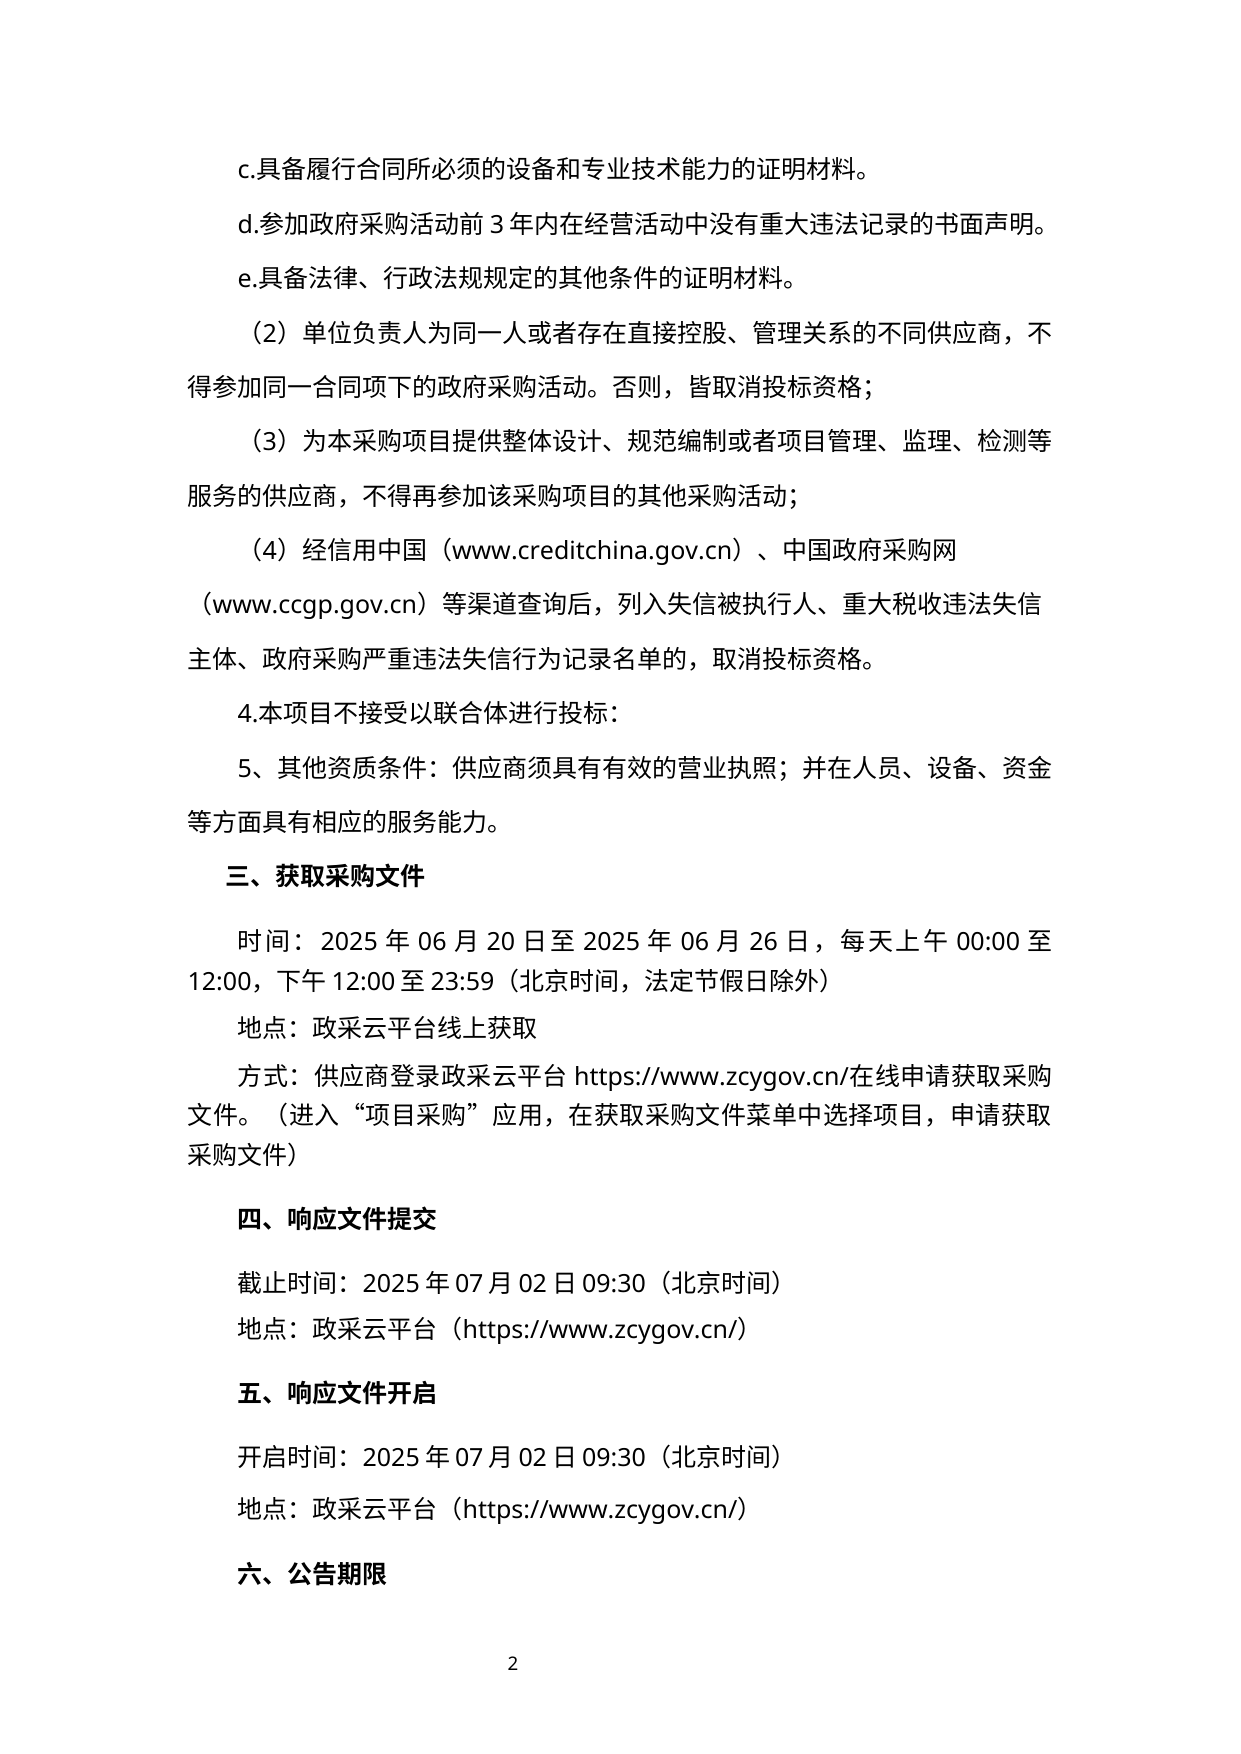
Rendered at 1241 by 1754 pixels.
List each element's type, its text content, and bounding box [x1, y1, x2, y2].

text （2）单位负责人为同一人或者存在直接控股、管理关系的不同供应商，不得参加同一合同项下的政府采购活动。否则，皆取消投标资格； [187, 313, 1053, 404]
text d.参加政府采购活动前3年内在经营活动中没有重大违法记录的书面声明。 [187, 204, 1053, 241]
text 截止时间：2025年07月02日09:30（北京时间） [187, 1263, 1053, 1300]
text 五、响应文件开启 [187, 1372, 1053, 1410]
text 四、响应文件提交 [187, 1199, 1053, 1236]
text 时间：2025年06月20日至2025年06月26日，每天上午00:00至12:00，下午12:00至23:59（北京时间，法定节假日除外） [187, 919, 1053, 998]
text （4）经信用中国（www.creditchina.gov.cn）、中国政府采购网（www.ccgp.gov.cn）等渠道查询后，列入失信被执行人、重大税收违法失信主体、政府采购严重违法失信行为记录名单的，取消投标资格。 [187, 531, 1053, 676]
text （3）为本采购项目提供整体设计、规范编制或者项目管理、监理、检测等服务的供应商，不得再参加该采购项目的其他采购活动； [187, 422, 1053, 512]
text 4.本项目不接受以联合体进行投标： [187, 694, 1053, 730]
text 六、公告期限 [187, 1554, 1053, 1591]
text 方式：供应商登录政采云平台https://www.zcygov.cn/在线申请获取采购文件。（进入“项目采购”应用，在获取采购文件菜单中选择项目，申请获取采购文件） [187, 1053, 1053, 1172]
text 开启时间：2025年07月02日09:30（北京时间） [187, 1436, 1053, 1474]
text c.具备履行合同所必须的设备和专业技术能力的证明材料。 [187, 150, 1053, 186]
text 地点：政采云平台（https://www.zcygov.cn/） [187, 1482, 1053, 1527]
text 地点：政采云平台（https://www.zcygov.cn/） [187, 1308, 1053, 1346]
text 5、其他资质条件：供应商须具有有效的营业执照；并在人员、设备、资金等方面具有相应的服务能力。 [187, 748, 1053, 839]
text e.具备法律、行政法规规定的其他条件的证明材料。 [187, 259, 1053, 295]
text 三、获取采购文件 [187, 857, 1053, 893]
text 地点：政采云平台线上获取 [187, 1006, 1053, 1046]
